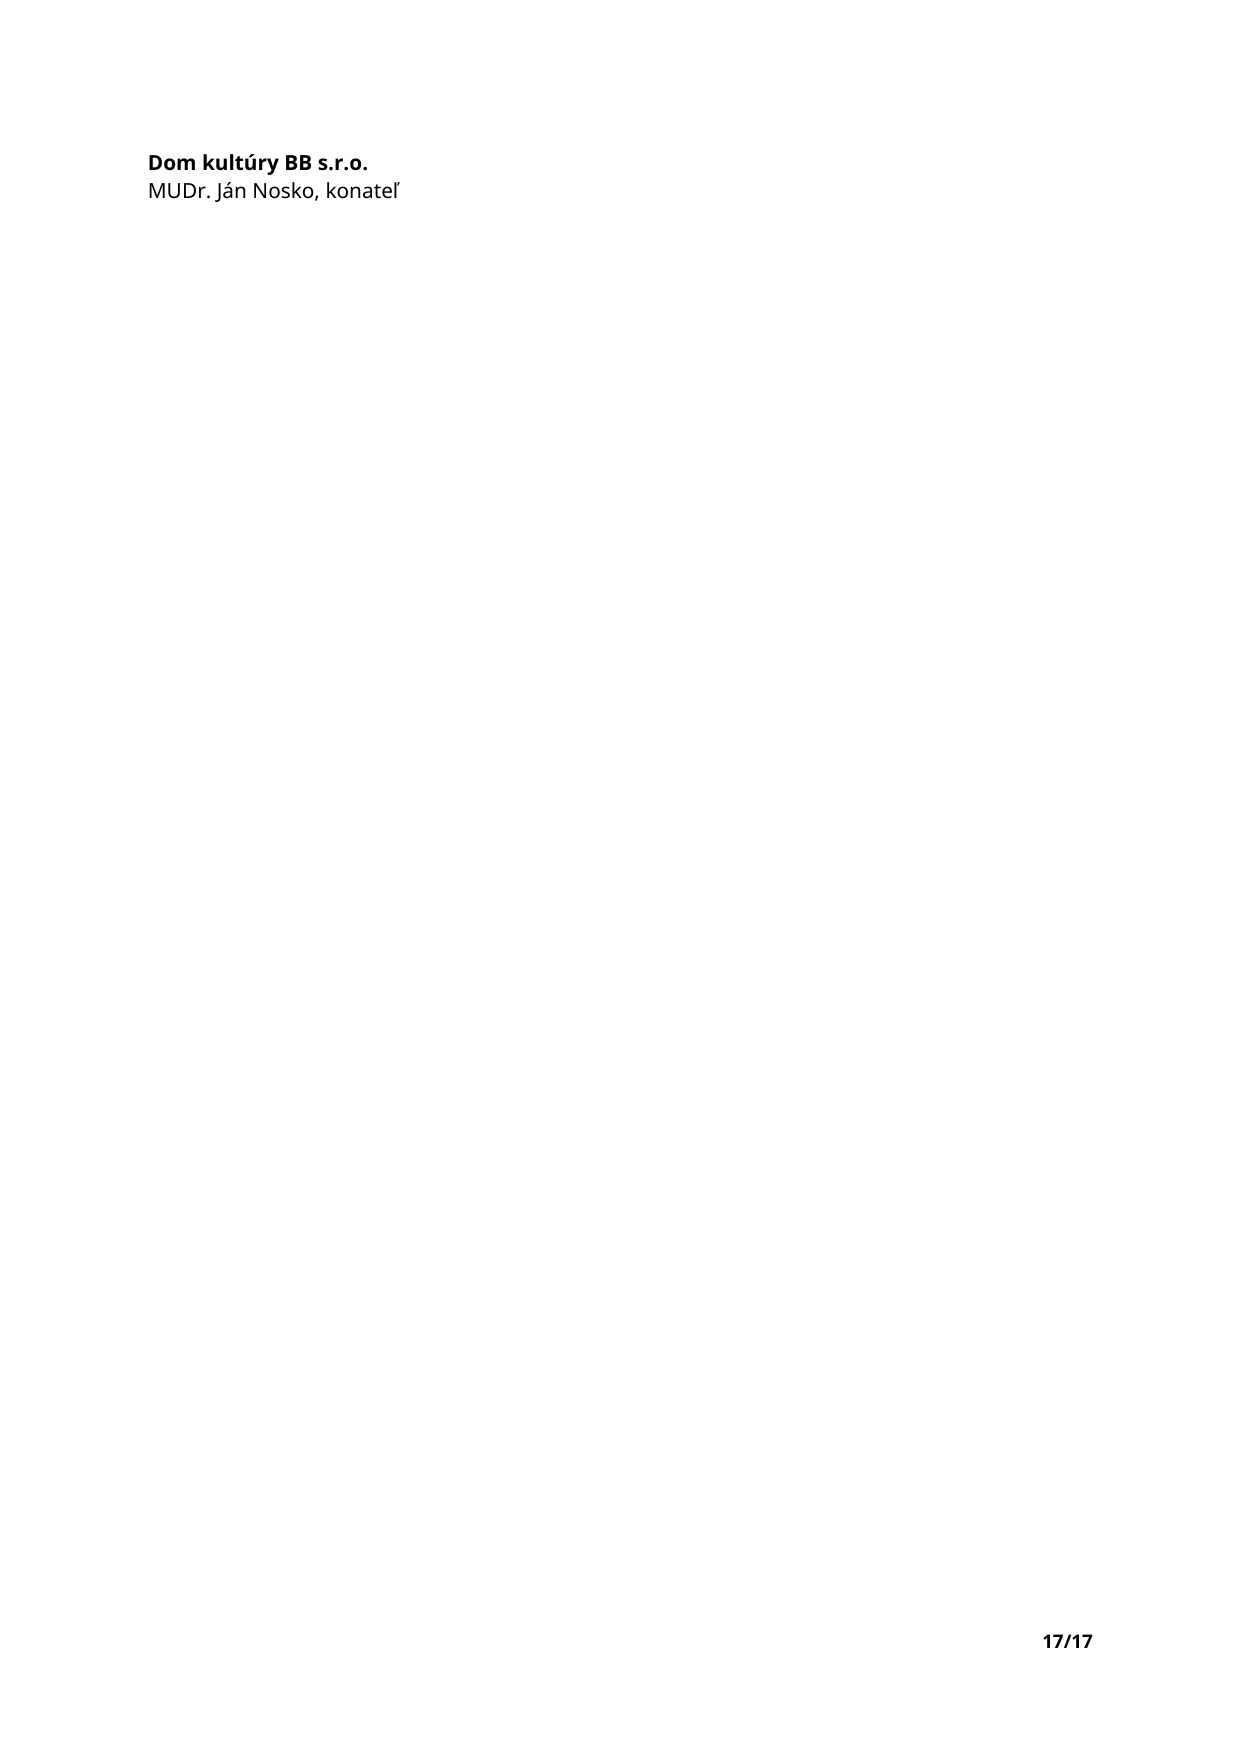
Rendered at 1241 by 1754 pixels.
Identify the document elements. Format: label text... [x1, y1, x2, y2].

text Dom kultúry BB s.r.o. [148, 148, 1093, 176]
text MUDr. Ján Nosko, konateľ [148, 176, 1093, 204]
